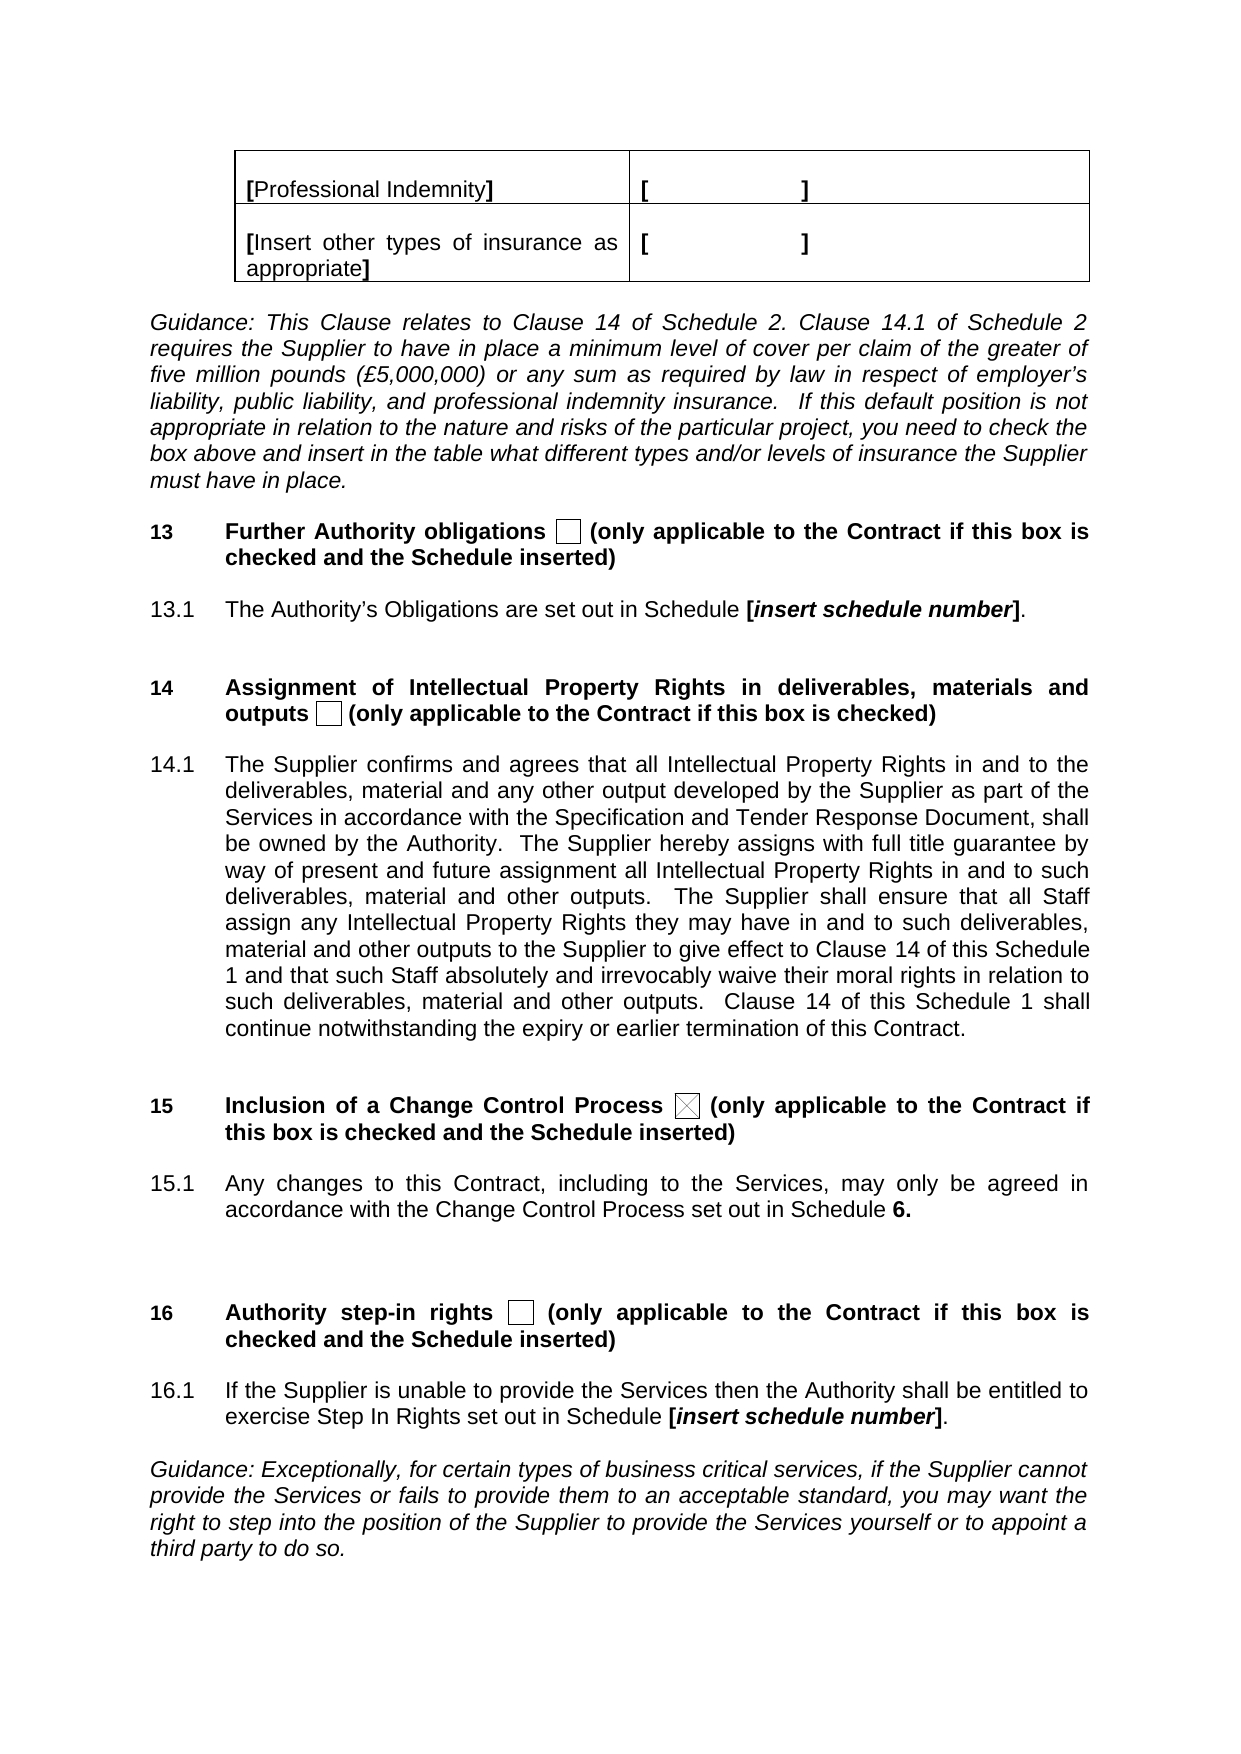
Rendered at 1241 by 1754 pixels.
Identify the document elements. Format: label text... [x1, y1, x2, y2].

text Guidance: This Clause relates to Clause 14 of Schedule 2. Clause 14.1 of Schedule 2 requires the Supplier to have in place a minimum level of cover per claim of the greater of five million pounds (£5,000,000) or any sum as required by law in respect of employer’s liability, public liability, and professional indemnity insurance. If this default position is not appropriate in relation to the nature and risks of the particular project, you need to check the box above and insert in the table what different types and/or levels of insurance the Supplier must have in place. [150, 308, 1090, 493]
subtitle Inclusion of a Change Control Process (only applicable to the Contract if this box is checked and the Schedule inserted) [150, 1092, 1090, 1145]
table_cell [ ] [630, 151, 1089, 202]
table_cell [ ] [630, 204, 1089, 281]
subtitle If the Supplier is unable to provide the Services then the Authority shall be entitled to exercise Step In Rights set out in Schedule [insert schedule number]. [150, 1377, 1090, 1429]
table_cell [Insert other types of insurance as appropriate] [236, 204, 629, 281]
subtitle Authority step-in rights (only applicable to the Contract if this box is checked and the Schedule inserted) [150, 1299, 1090, 1352]
subtitle Any changes to this Contract, including to the Services, may only be agreed in accordance with the Change Control Process set out in Schedule 6. [150, 1170, 1090, 1223]
subtitle Further Authority obligations (only applicable to the Contract if this box is checked and the Schedule inserted) [150, 518, 1090, 571]
subtitle The Supplier confirms and agrees that all Intellectual Property Rights in and to the deliverables, material and any other output developed by the Supplier as part of the Services in accordance with the Specification and Tender Response Document, shall be owned by the Authority. The Supplier hereby assigns with full title guarantee by way of present and future assignment all Intellectual Property Rights in and to such deliverables, material and other outputs. The Supplier shall ensure that all Staff assign any Intellectual Property Rights they may have in and to such deliverables, material and other outputs to the Supplier to give effect to Clause 14 of this Schedule 1 and that such Staff absolutely and irrevocably waive their moral rights in relation to such deliverables, material and other outputs. Clause 14 of this Schedule 1 shall continue notwithstanding the expiry or earlier termination of this Contract. [150, 751, 1090, 1041]
subtitle Assignment of Intellectual Property Rights in deliverables, materials and outputs (only applicable to the Contract if this box is checked) [150, 673, 1090, 726]
table_cell [Professional Indemnity] [236, 151, 629, 202]
text Guidance: Exceptionally, for certain types of business critical services, if the Supplier cannot provide the Services or fails to provide them to an acceptable standard, you may want the right to step into the position of the Supplier to provide the Services yourself or to appoint a third party to do so. [150, 1456, 1090, 1561]
subtitle The Authority’s Obligations are set out in Schedule [insert schedule number]. [150, 596, 1090, 622]
